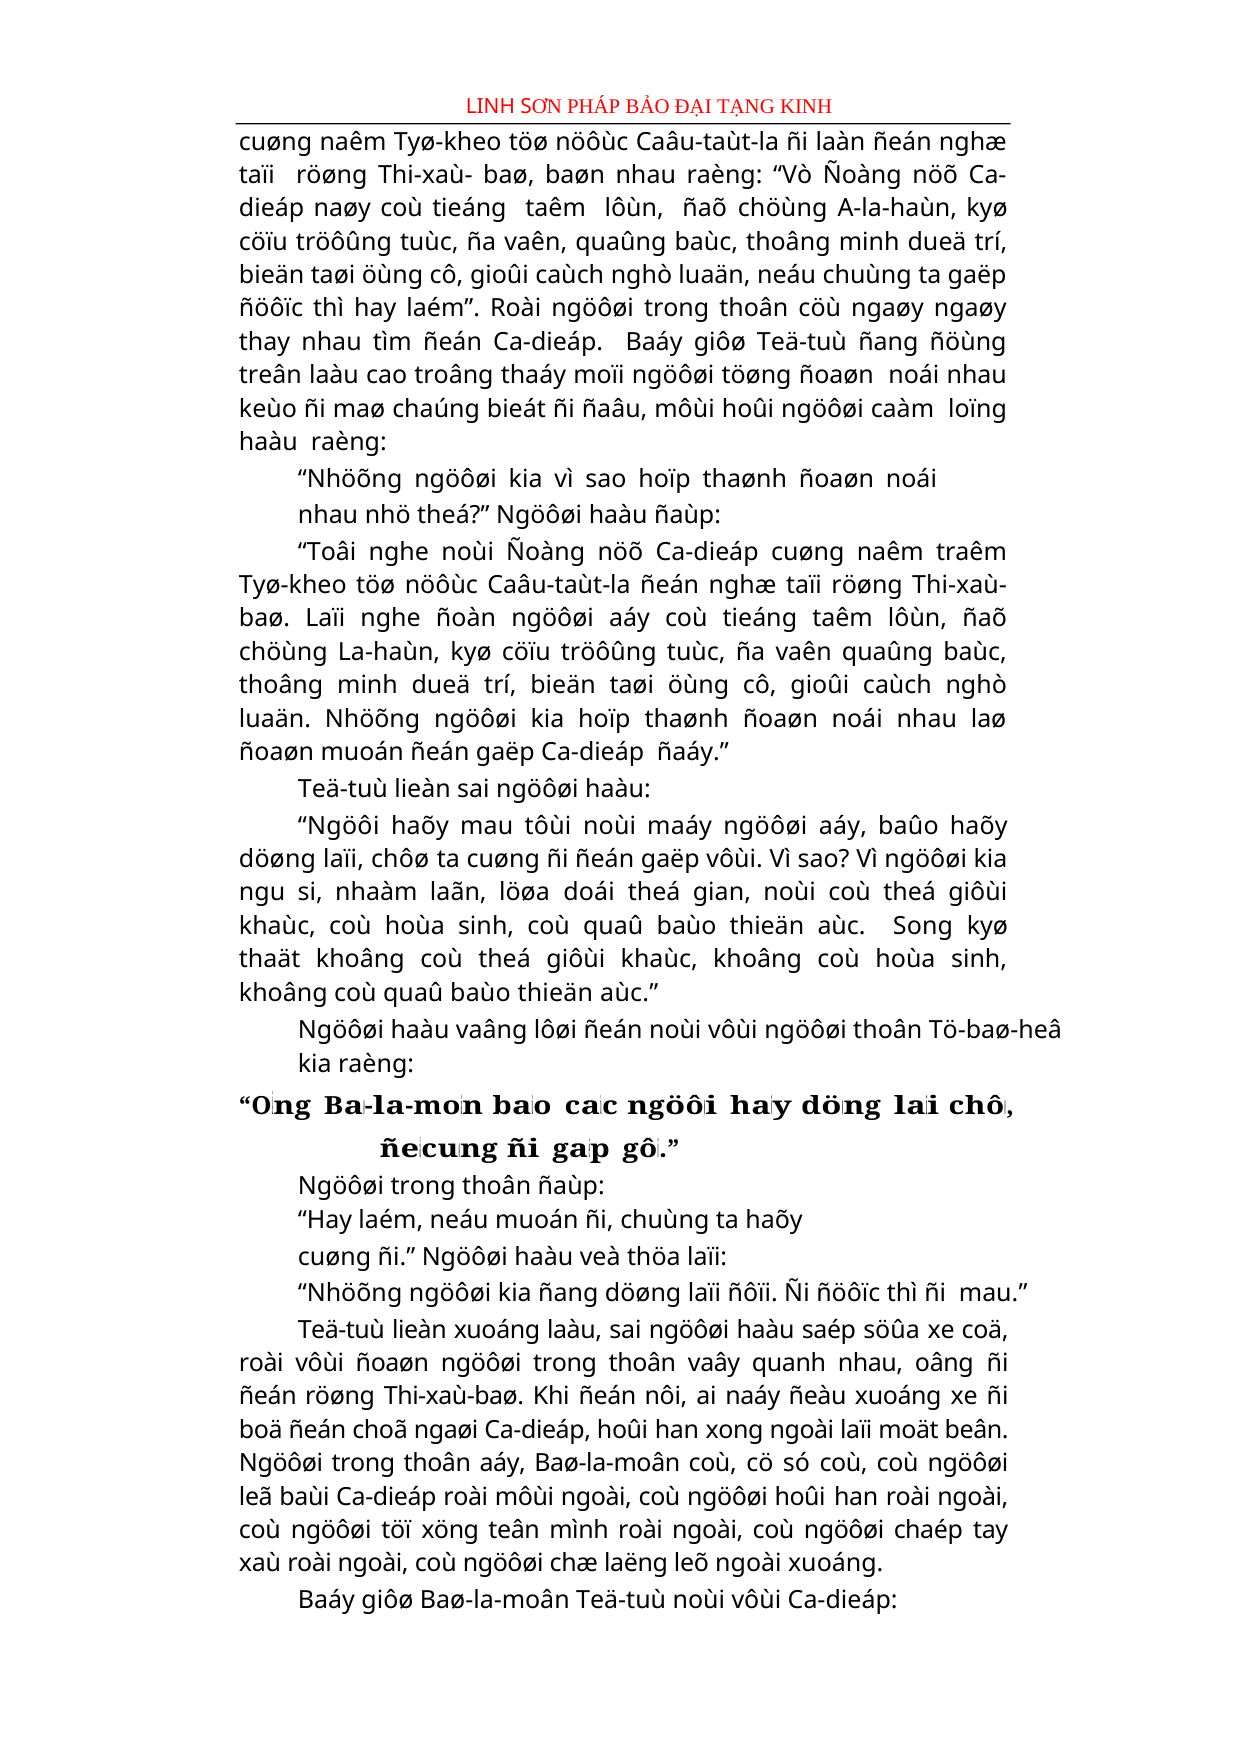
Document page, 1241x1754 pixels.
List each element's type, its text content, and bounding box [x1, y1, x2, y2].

text “Nhöõng ngöôøi kia vì sao hoïp thaønh ñoaøn noái nhau nhö theá?” Ngöôøi haàu ñaùp: [298, 461, 937, 531]
text Ngöôøi haàu vaâng lôøi ñeán noùi vôùi ngöôøi thoân Tö-baø-heâ kia raèng: [298, 1011, 1065, 1079]
text “Toâi nghe noùi Ñoàng nöõ Ca-dieáp cuøng naêm traêm Tyø-kheo töø nöôùc Caâu-taùt-la ñeán nghæ taïi röøng Thi-xaù-baø. Laïi nghe ñoàn ngöôøi aáy coù tieáng taêm lôùn, ñaõ chöùng La-haùn, kyø cöïu tröôûng tuùc, ña vaên quaûng baùc, thoâng minh dueä trí, bieän taøi öùng cô, gioûi caùch nghò luaän. Nhöõng ngöôøi kia hoïp thaønh ñoaøn noái nhau laø ñoaøn muoán ñeán gaëp Ca-dieáp ñaáy.” [239, 534, 1008, 768]
text “Ngöôi haõy mau tôùi noùi maáy ngöôøi aáy, baûo haõy döøng laïi, chôø ta cuøng ñi ñeán gaëp vôùi. Vì sao? Vì ngöôøi kia ngu si, nhaàm laãn, löøa doái theá gian, noùi coù theá giôùi khaùc, coù hoùa sinh, coù quaû baùo thieän aùc. Song kyø thaät khoâng coù theá giôùi khaùc, khoâng coù hoùa sinh, khoâng coù quaû baùo thieän aùc.” [239, 808, 1008, 1008]
text Teä-tuù lieàn sai ngöôøi haàu: [298, 771, 1065, 805]
text cuøng naêm Tyø-kheo töø nöôùc Caâu-taùt-la ñi laàn ñeán nghæ taïi röøng Thi-xaù- baø, baøn nhau raèng: “Vò Ñoàng nöõ Ca-dieáp naøy coù tieáng taêm lôùn, ñaõ chöùng A-la-haùn, kyø cöïu tröôûng tuùc, ña vaên, quaûng baùc, thoâng minh dueä trí, bieän taøi öùng cô, gioûi caùch nghò luaän, neáu chuùng ta gaëp ñöôïc thì hay laém”. Roài ngöôøi trong thoân cöù ngaøy ngaøy thay nhau tìm ñeán Ca-dieáp. Baáy giôø Teä-tuù ñang ñöùng treân laàu cao troâng thaáy moïi ngöôøi töøng ñoaøn noái nhau keùo ñi maø chaúng bieát ñi ñaâu, môùi hoûi ngöôøi caàm loïng haàu raèng: [239, 124, 1008, 458]
text “Nhöõng ngöôøi kia ñang döøng laïi ñôïi. Ñi ñöôïc thì ñi mau.” [298, 1274, 1065, 1309]
text “Hay laém, neáu muoán ñi, chuùng ta haõy cuøng ñi.” Ngöôøi haàu veà thöa laïi: [298, 1202, 853, 1272]
text Ngöôøi trong thoân ñaùp: [298, 1173, 1065, 1199]
subtitle “OÂng Baø-la-moân baûo caùc ngöôøi haõy döøng laïi chôø, ñeå cuøng ñi gaëp gôõ.” [239, 1088, 1015, 1164]
text Teä-tuù lieàn xuoáng laàu, sai ngöôøi haàu saép söûa xe coä, roài vôùi ñoaøn ngöôøi trong thoân vaây quanh nhau, oâng ñi ñeán röøng Thi-xaù-baø. Khi ñeán nôi, ai naáy ñeàu xuoáng xe ñi boä ñeán choã ngaøi Ca-dieáp, hoûi han xong ngoài laïi moät beân. Ngöôøi trong thoân aáy, Baø-la-moân coù, cö só coù, coù ngöôøi leã baùi Ca-dieáp roài môùi ngoài, coù ngöôøi hoûi han roài ngoài, coù ngöôøi töï xöng teân mình roài ngoài, coù ngöôøi chaép tay xaù roài ngoài, coù ngöôøi chæ laëng leõ ngoài xuoáng. [239, 1312, 1008, 1579]
text Baáy giôø Baø-la-moân Teä-tuù noùi vôùi Ca-dieáp: [298, 1582, 1065, 1616]
